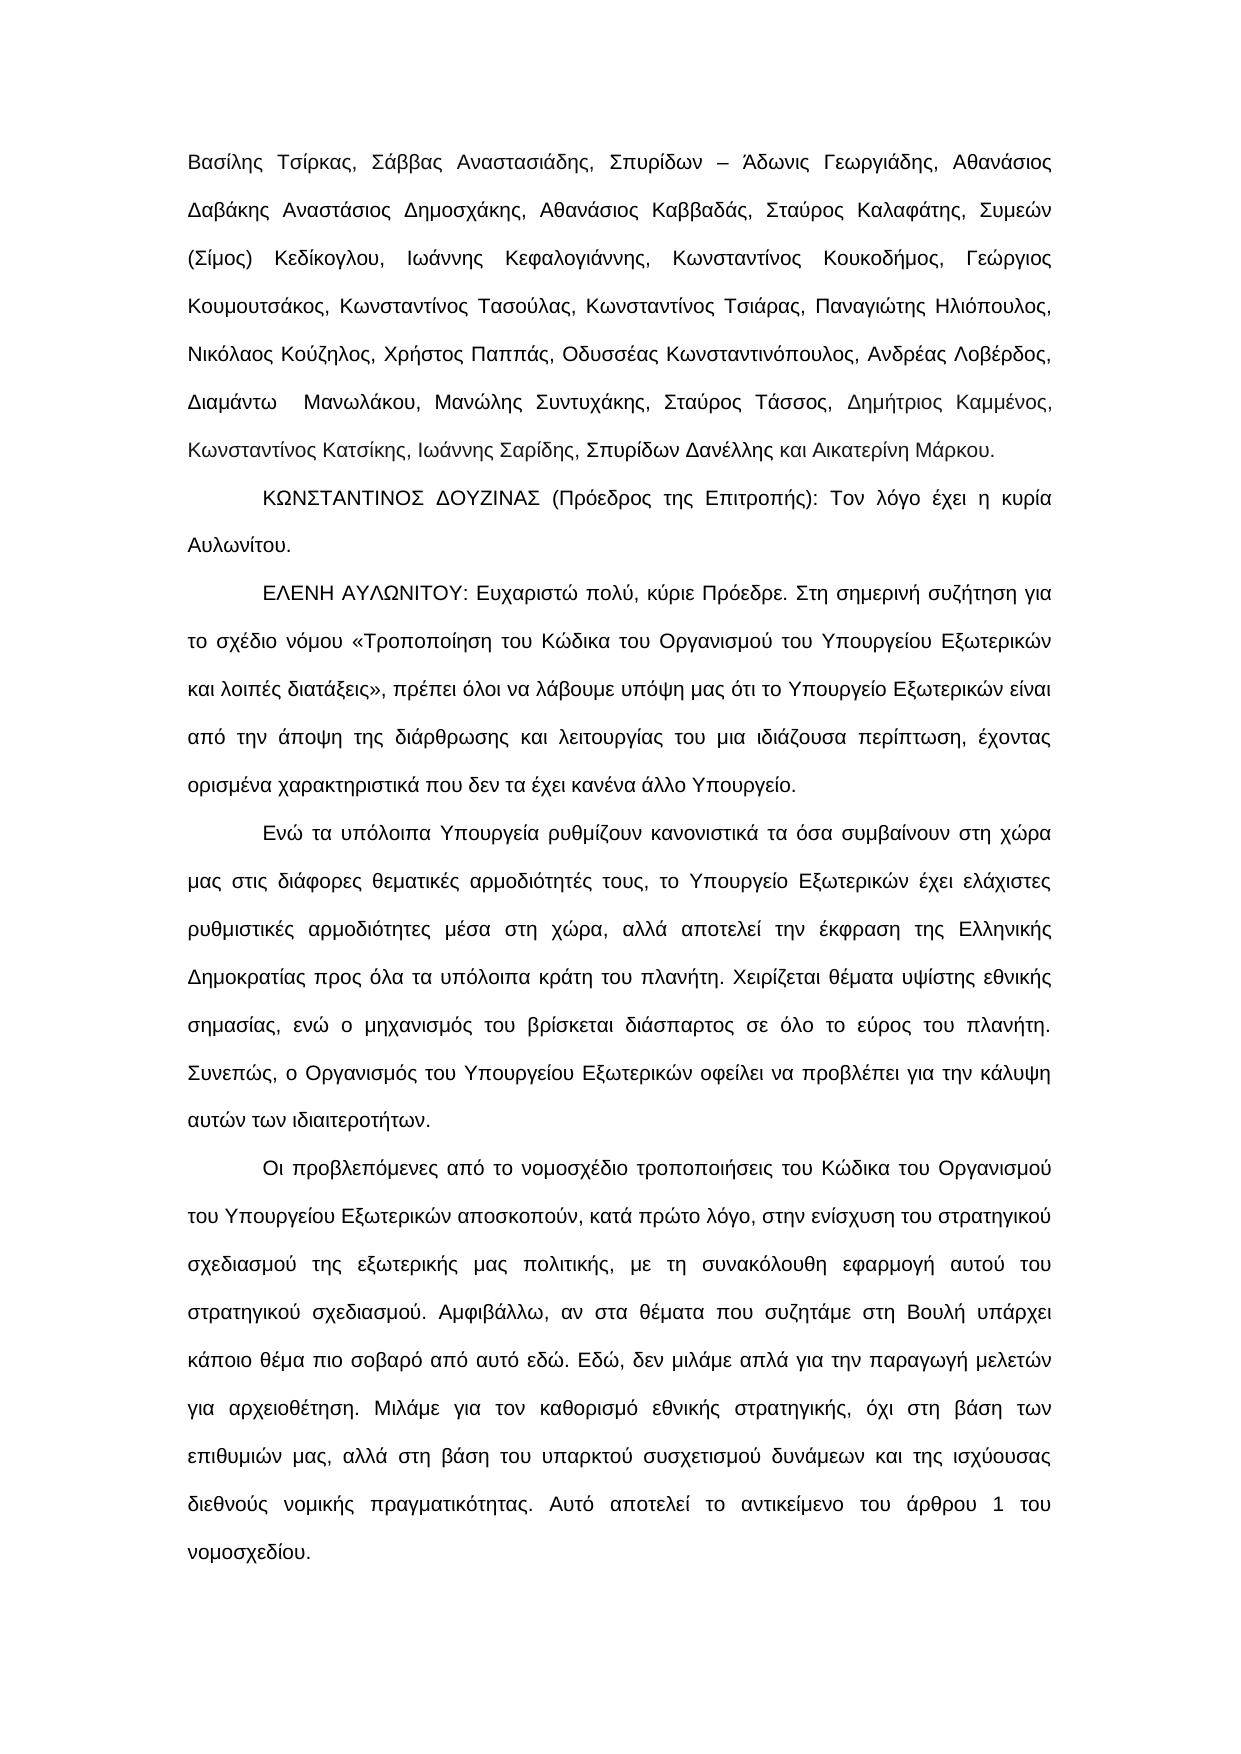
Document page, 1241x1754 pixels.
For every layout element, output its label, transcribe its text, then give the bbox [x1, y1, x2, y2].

text Οι προβλεπόμενες από το νομοσχέδιο τροποποιήσεις του Κώδικα του Οργανισμού του Υπουργείου Εξωτερικών αποσκοπούν, κατά πρώτο λόγο, στην ενίσχυση του στρατηγικού σχεδιασμού της εξωτερικής μας πολιτικής, με τη συνακόλουθη εφαρμογή αυτού του στρατηγικού σχεδιασμού. Αμφιβάλλω, αν στα θέματα που συζητάμε στη Βουλή υπάρχει κάποιο θέμα πιο σοβαρό από αυτό εδώ. Εδώ, δεν μιλάμε απλά για την παραγωγή μελετών για αρχειοθέτηση. Μιλάμε για τον καθορισμό εθνικής στρατηγικής, όχι στη βάση των επιθυμιών μας, αλλά στη βάση του υπαρκτού συσχετισμού δυνάμεων και της ισχύουσας διεθνούς νομικής πραγματικότητας. Αυτό αποτελεί το αντικείμενο του άρθρου 1 του νομοσχεδίου. [187, 1156, 1053, 1563]
text ΚΩΝΣΤΑΝΤΙΝΟΣ ΔΟΥΖΙΝΑΣ (Πρόεδρος της Επιτροπής): Τον λόγο έχει η κυρία Αυλωνίτου. [187, 485, 1053, 557]
text ΕΛΕΝΗ ΑΥΛΩΝΙΤΟΥ: Ευχαριστώ πολύ, κύριε Πρόεδρε. Στη σημερινή συζήτηση για το σχέδιο νόμου «Τροποποίηση του Κώδικα του Οργανισμού του Υπουργείου Εξωτερικών και λοιπές διατάξεις», πρέπει όλοι να λάβουμε υπόψη μας ότι το Υπουργείο Εξωτερικών είναι από την άποψη της διάρθρωσης και λειτουργίας του μια ιδιάζουσα περίπτωση, έχοντας ορισμένα χαρακτηριστικά που δεν τα έχει κανένα άλλο Υπουργείο. [187, 581, 1053, 797]
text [187, 150, 1053, 461]
text Ενώ τα υπόλοιπα Υπουργεία ρυθμίζουν κανονιστικά τα όσα συμβαίνουν στη χώρα μας στις διάφορες θεματικές αρμοδιότητές τους, το Υπουργείο Εξωτερικών έχει ελάχιστες ρυθμιστικές αρμοδιότητες μέσα στη χώρα, αλλά αποτελεί την έκφραση της Ελληνικής Δημοκρατίας προς όλα τα υπόλοιπα κράτη του πλανήτη. Χειρίζεται θέματα υψίστης εθνικής σημασίας, ενώ ο μηχανισμός του βρίσκεται διάσπαρτος σε όλο το εύρος του πλανήτη. Συνεπώς, ο Οργανισμός του Υπουργείου Εξωτερικών οφείλει να προβλέπει για την κάλυψη αυτών των ιδιαιτεροτήτων. [187, 821, 1053, 1132]
